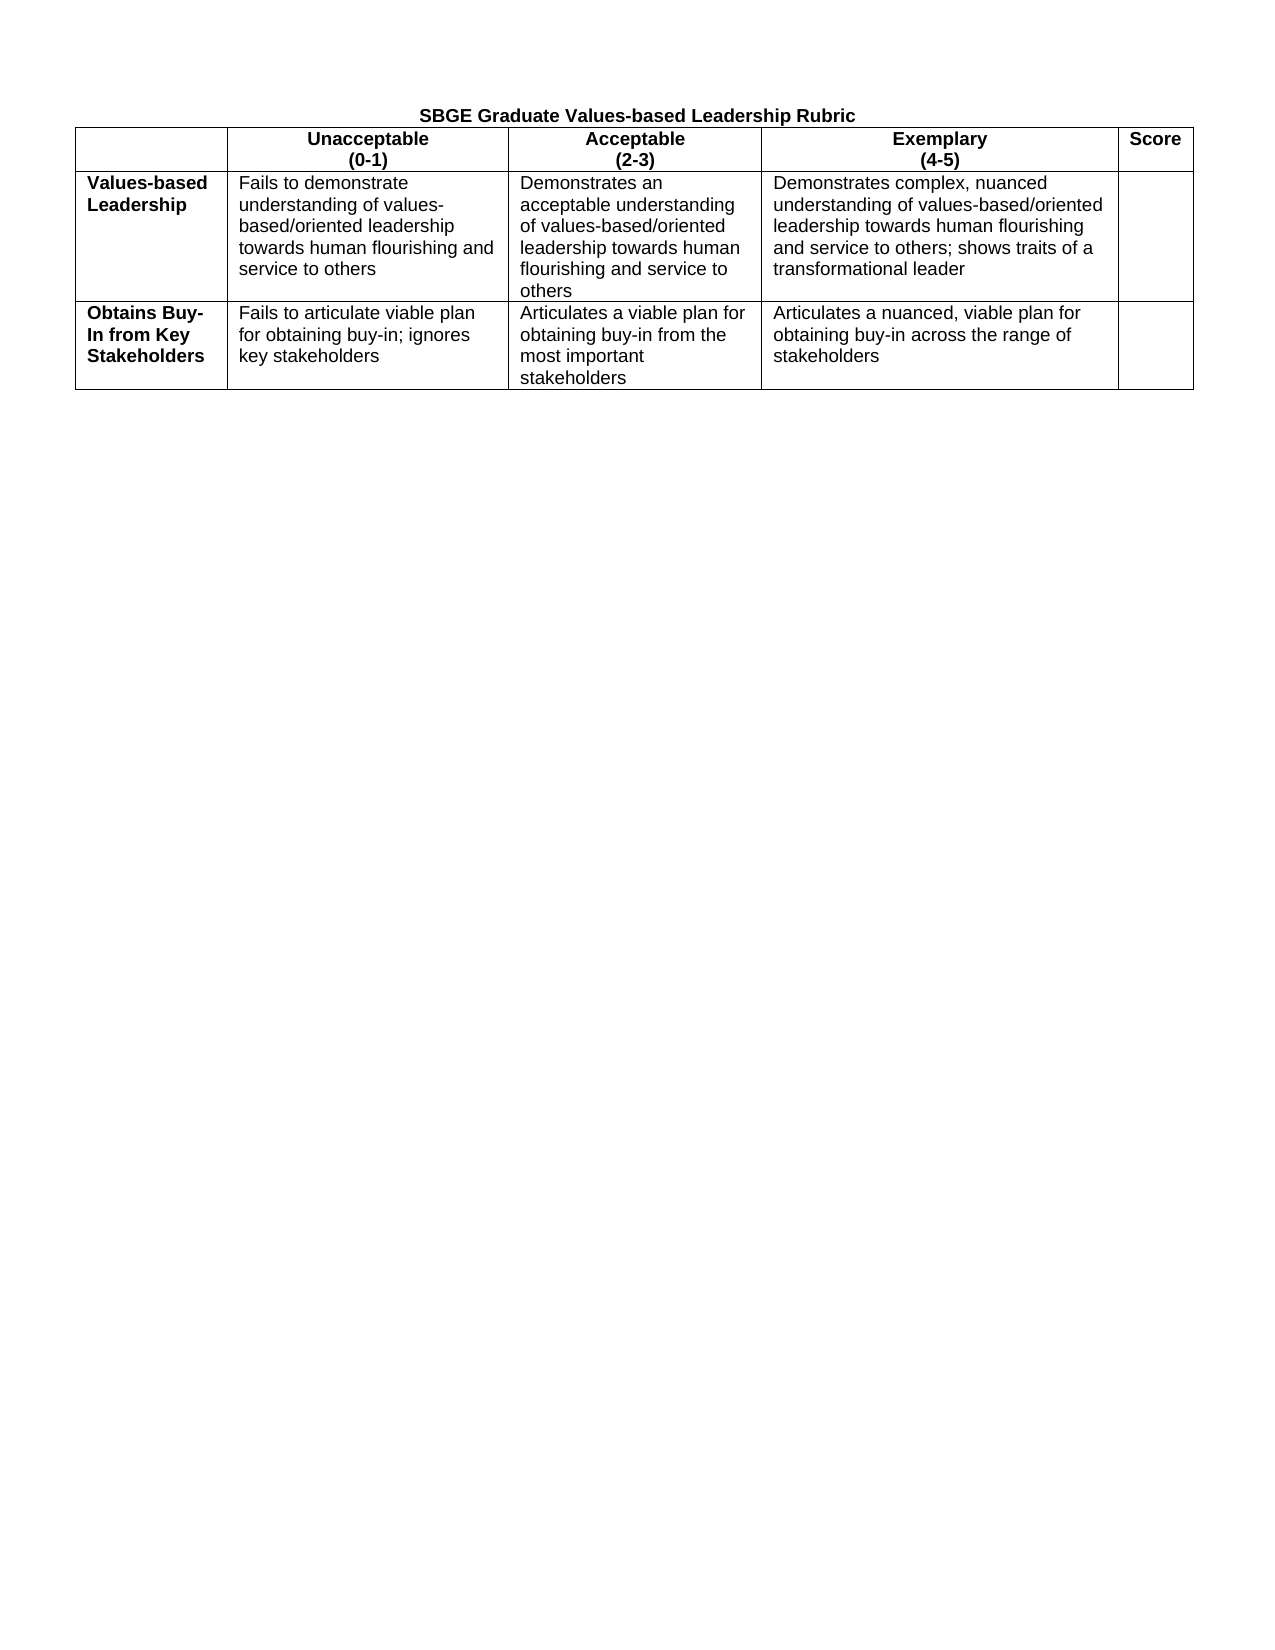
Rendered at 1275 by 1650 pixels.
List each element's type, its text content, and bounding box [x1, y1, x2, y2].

table_cell Fails to articulate viable plan for obtaining buy-in; ignores key stakeholders [228, 302, 508, 388]
table_header [76, 128, 227, 171]
table_cell Demonstrates an acceptable understanding of values-based/oriented leadership towards human flourishing and service to others [509, 172, 761, 301]
table_header Unacceptable (0-1) [228, 128, 508, 171]
table_cell [1119, 172, 1193, 301]
text SBGE Graduate Values-based Leadership Rubric [75, 105, 1200, 127]
table_cell Articulates a nuanced, viable plan for obtaining buy-in across the range of stakeholders [762, 302, 1118, 388]
table_header Score [1119, 128, 1193, 171]
table_header Acceptable (2-3) [509, 128, 761, 171]
table_header Exemplary (4-5) [762, 128, 1118, 171]
table_cell Obtains Buy-In from Key Stakeholders [76, 302, 227, 388]
table_cell Values-based Leadership [76, 172, 227, 301]
table_cell Articulates a viable plan for obtaining buy-in from the most important stakeholders [509, 302, 761, 388]
table_cell [1119, 302, 1193, 388]
table_cell Demonstrates complex, nuanced understanding of values-based/oriented leadership towards human flourishing and service to others; shows traits of a transformational leader [762, 172, 1118, 301]
table_cell Fails to demonstrate understanding of values-based/oriented leadership towards human flourishing and service to others [228, 172, 508, 301]
